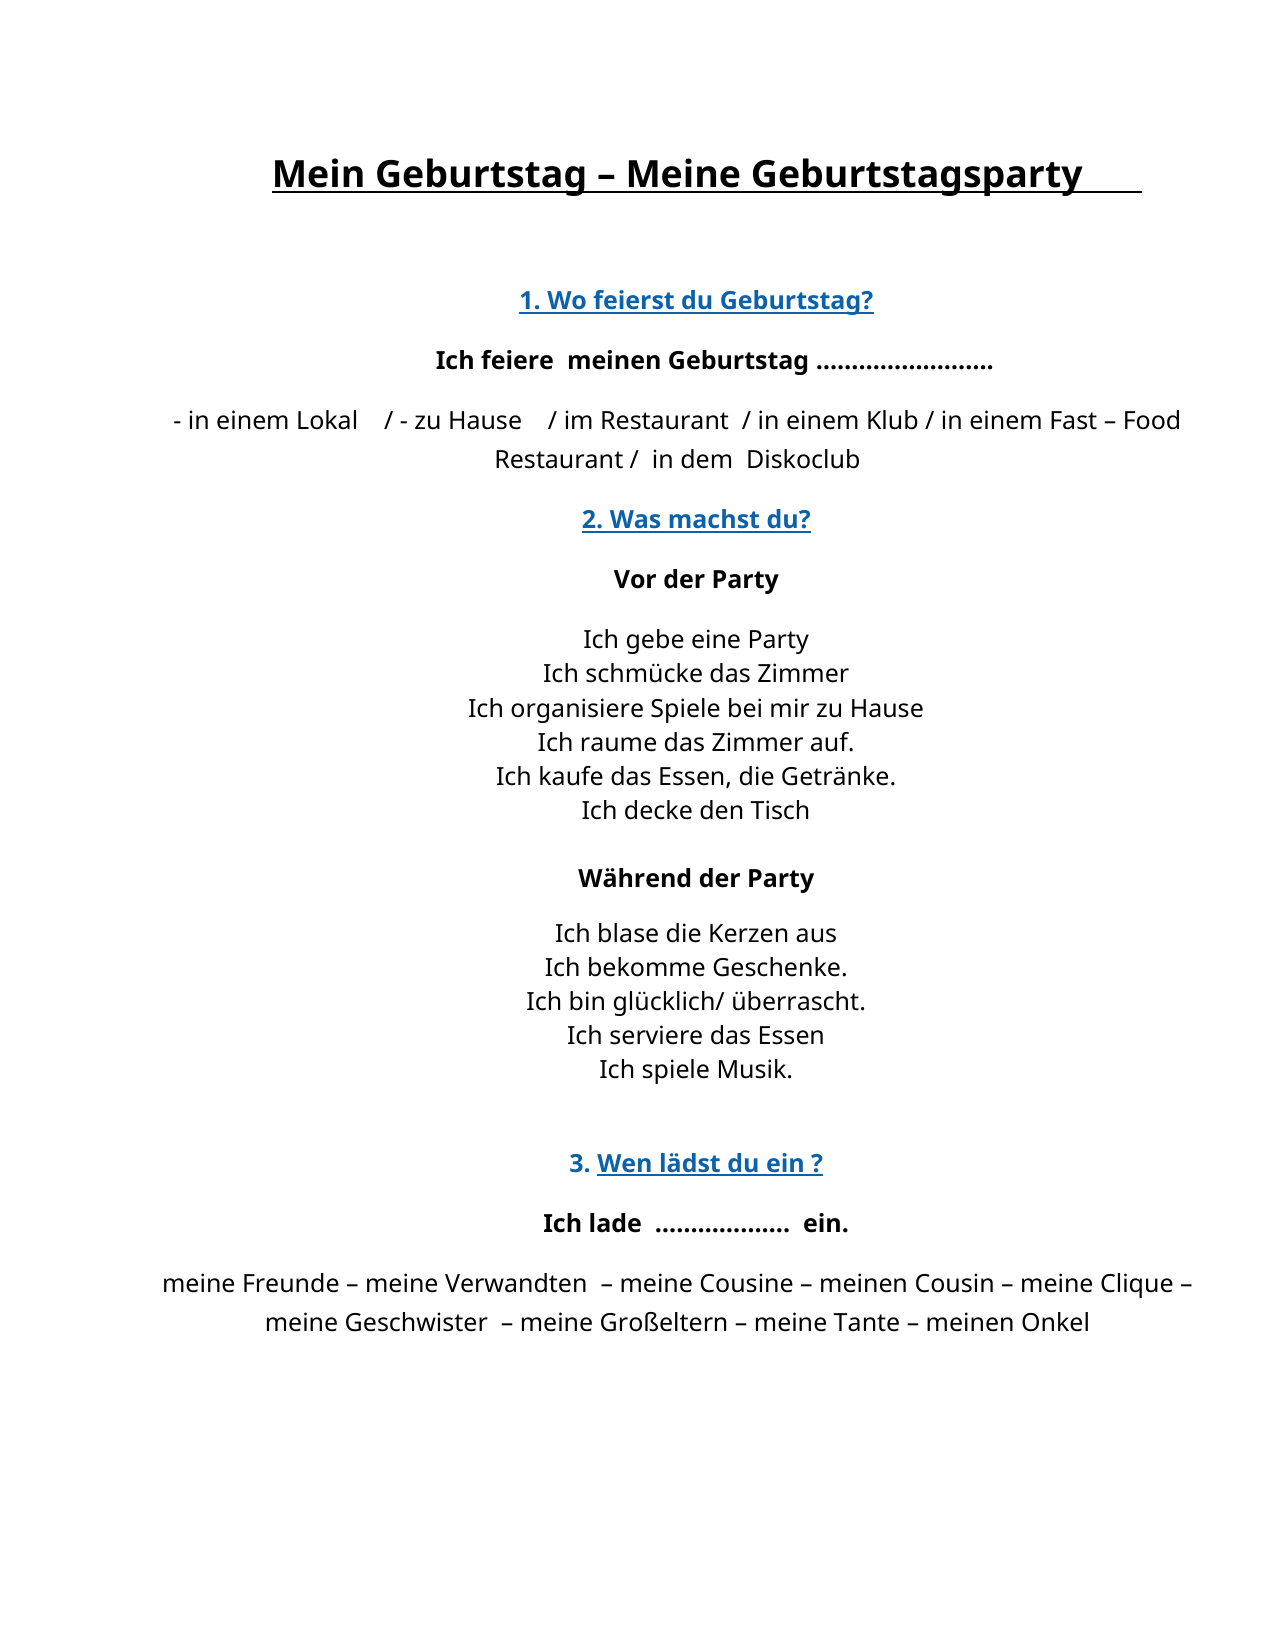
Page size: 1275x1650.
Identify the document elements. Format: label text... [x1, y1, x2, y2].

text Vor der Party [185, 562, 1207, 596]
text Ich serviere das Essen [185, 1018, 1207, 1052]
text 2. Was machst du? [185, 502, 1207, 536]
text 3. Wen lädst du ein ? [185, 1146, 1207, 1180]
text meine Freunde – meine Verwandten – meine Cousine – meinen Cousin – meine Clique – meine Geschwister – meine Großeltern – meine Tante – meinen Onkel [148, 1266, 1207, 1339]
text Ich kaufe das Essen, die Getränke. [185, 758, 1207, 792]
text Ich decke den Tisch [185, 792, 1207, 826]
text Ich lade ………………. ein. [185, 1206, 1207, 1240]
text Ich raume das Zimmer auf. [185, 724, 1207, 758]
text Ich bin glücklich/ überrascht. [185, 983, 1207, 1018]
text Ich gebe eine Party [185, 622, 1207, 656]
text Ich organisiere Spiele bei mir zu Hause [185, 690, 1207, 724]
text Ich bekomme Geschenke. [185, 949, 1207, 983]
text - in einem Lokal / - zu Hause / im Restaurant / in einem Klub / in einem Fast – Food Restaurant / in dem Diskoclub [148, 403, 1207, 476]
text Ich blase die Kerzen aus [185, 915, 1207, 949]
text Während der Party [185, 861, 1207, 894]
text Ich feiere meinen Geburtstag ……………………. [223, 343, 1207, 377]
text Ich spiele Musik. [185, 1052, 1207, 1086]
text 1. Wo feierst du Geburtstag? [185, 283, 1207, 317]
text Ich schmücke das Zimmer [185, 656, 1207, 690]
text Mein Geburtstag – Meine Geburtstagsparty [148, 148, 1207, 199]
